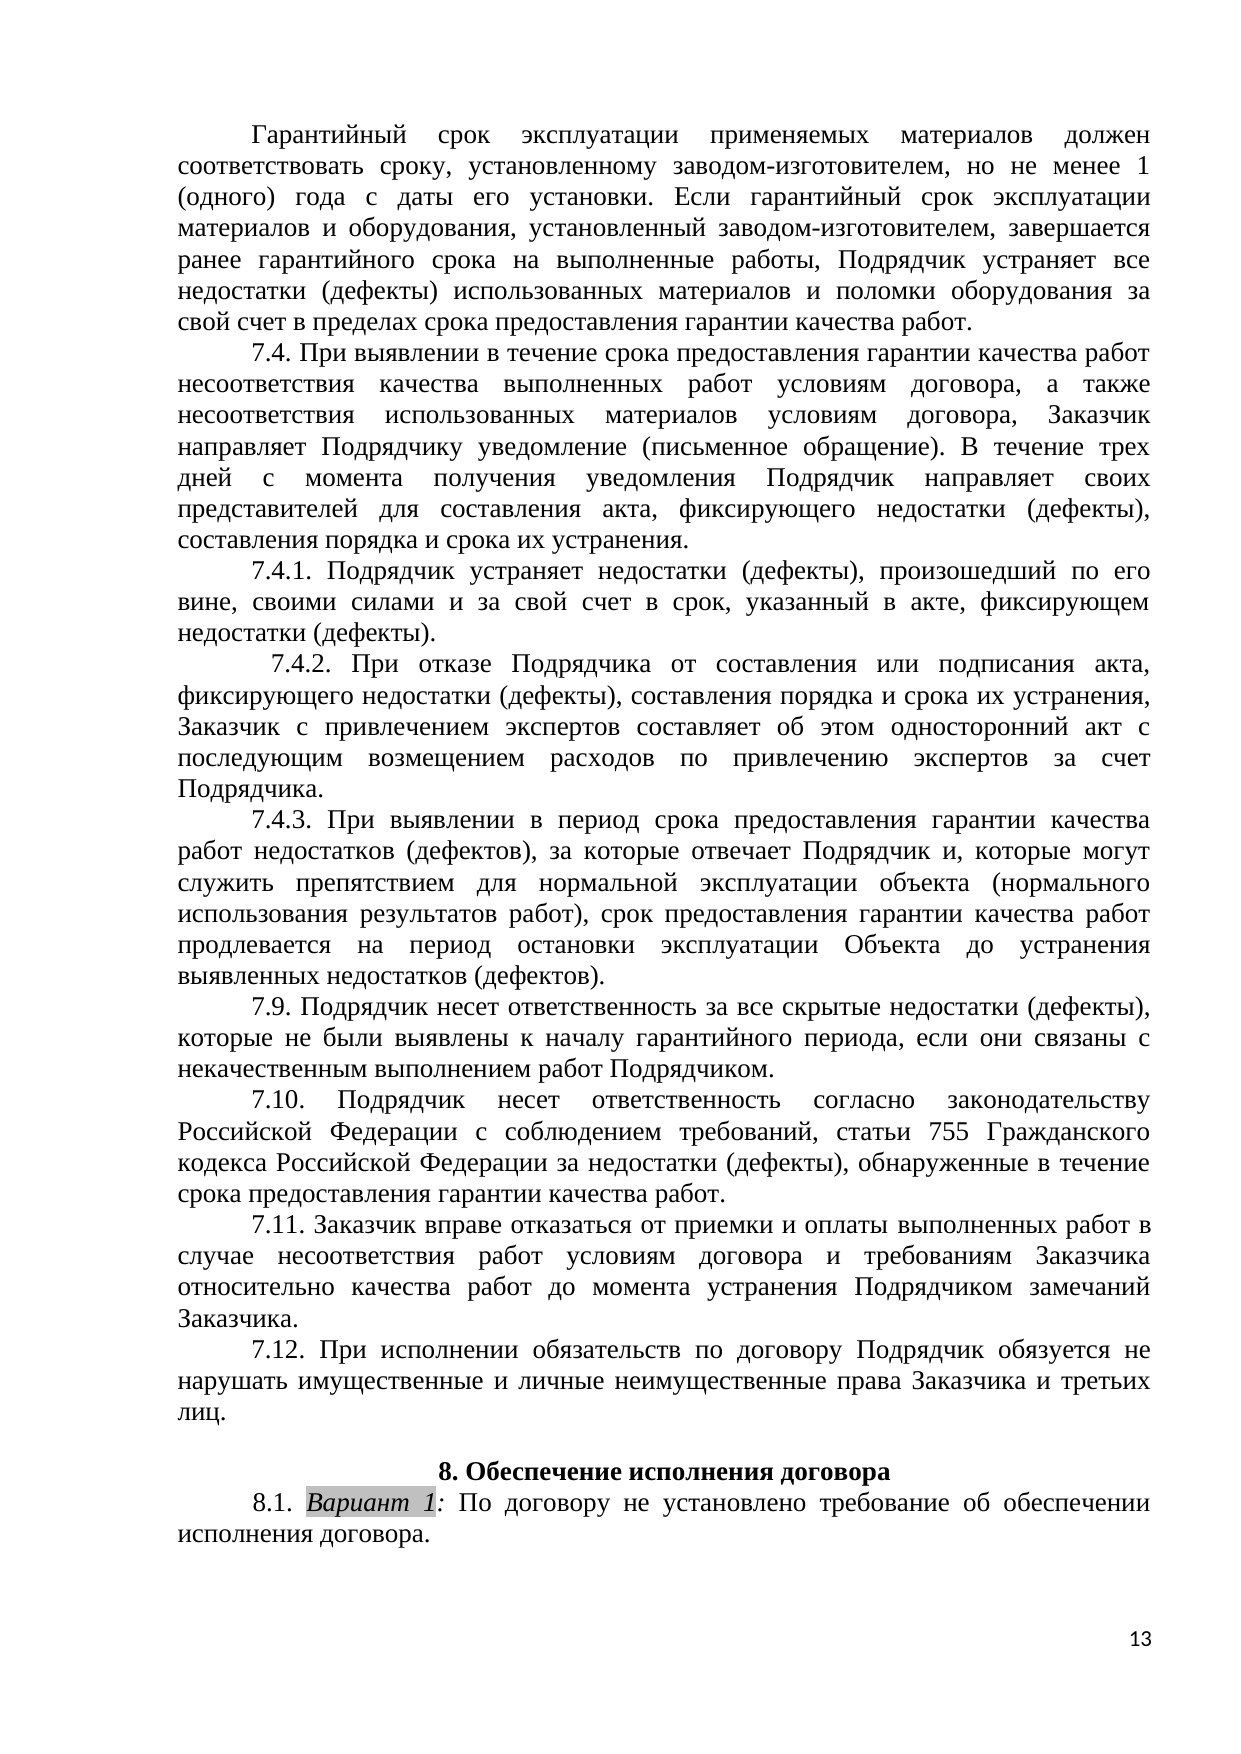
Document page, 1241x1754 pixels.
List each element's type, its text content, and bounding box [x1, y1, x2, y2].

text 7.12. При исполнении обязательств по договору Подрядчик обязуется не нарушать имущественные и личные неимущественные права Заказчика и третьих лиц. [177, 1333, 1152, 1426]
text 8. Обеспечение исполнения договора [177, 1455, 1152, 1486]
text 7.4.2. При отказе Подрядчика от составления или подписания акта, фиксирующего недостатки (дефекты), составления порядка и срока их устранения, Заказчик с привлечением экспертов составляет об этом односторонний акт с последующим возмещением расходов по привлечению экспертов за счет Подрядчика. [177, 648, 1152, 803]
text 7.4. При выявлении в течение срока предоставления гарантии качества работ несоответствия качества выполненных работ условиям договора, а также несоответствия использованных материалов условиям договора, Заказчик направляет Подрядчику уведомление (письменное обращение). В течение трех дней с момента получения уведомления Подрядчик направляет своих представителей для составления акта, фиксирующего недостатки (дефекты), составления порядка и срока их устранения. [177, 336, 1152, 554]
text 7.4.1. Подрядчик устраняет недостатки (дефекты), произошедший по его вине, своими силами и за свой счет в срок, указанный в акте, фиксирующем недостатки (дефекты). [177, 554, 1152, 648]
text Гарантийный срок эксплуатации применяемых материалов должен соответствовать сроку, установленному заводом-изготовителем, но не менее 1 (одного) года с даты его установки. Если гарантийный срок эксплуатации материалов и оборудования, установленный заводом-изготовителем, завершается ранее гарантийного срока на выполненные работы, Подрядчик устраняет все недостатки (дефекты) использованных материалов и поломки оборудования за свой счет в пределах срока предоставления гарантии качества работ. [177, 118, 1152, 336]
text 7.11. Заказчик вправе отказаться от приемки и оплаты выполненных работ в случае несоответствия работ условиям договора и требованиям Заказчика относительно качества работ до момента устранения Подрядчиком замечаний Заказчика. [177, 1208, 1152, 1333]
text 7.9. Подрядчик несет ответственность за все скрытые недостатки (дефекты), которые не были выявлены к началу гарантийного периода, если они связаны с некачественным выполнением работ Подрядчиком. [177, 990, 1152, 1084]
text 8.1. Вариант 1: По договору не установлено требование об обеспечении исполнения договора. [177, 1486, 1152, 1548]
text 7.10. Подрядчик несет ответственность согласно законодательству Российской Федерации с соблюдением требований, статьи 755 Гражданского кодекса Российской Федерации за недостатки (дефекты), обнаруженные в течение срока предоставления гарантии качества работ. [177, 1084, 1152, 1208]
text 7.4.3. При выявлении в период срока предоставления гарантии качества работ недостатков (дефектов), за которые отвечает Подрядчик и, которые могут служить препятствием для нормальной эксплуатации объекта (нормального использования результатов работ), срок предоставления гарантии качества работ продлевается на период остановки эксплуатации Объекта до устранения выявленных недостатков (дефектов). [177, 803, 1152, 990]
